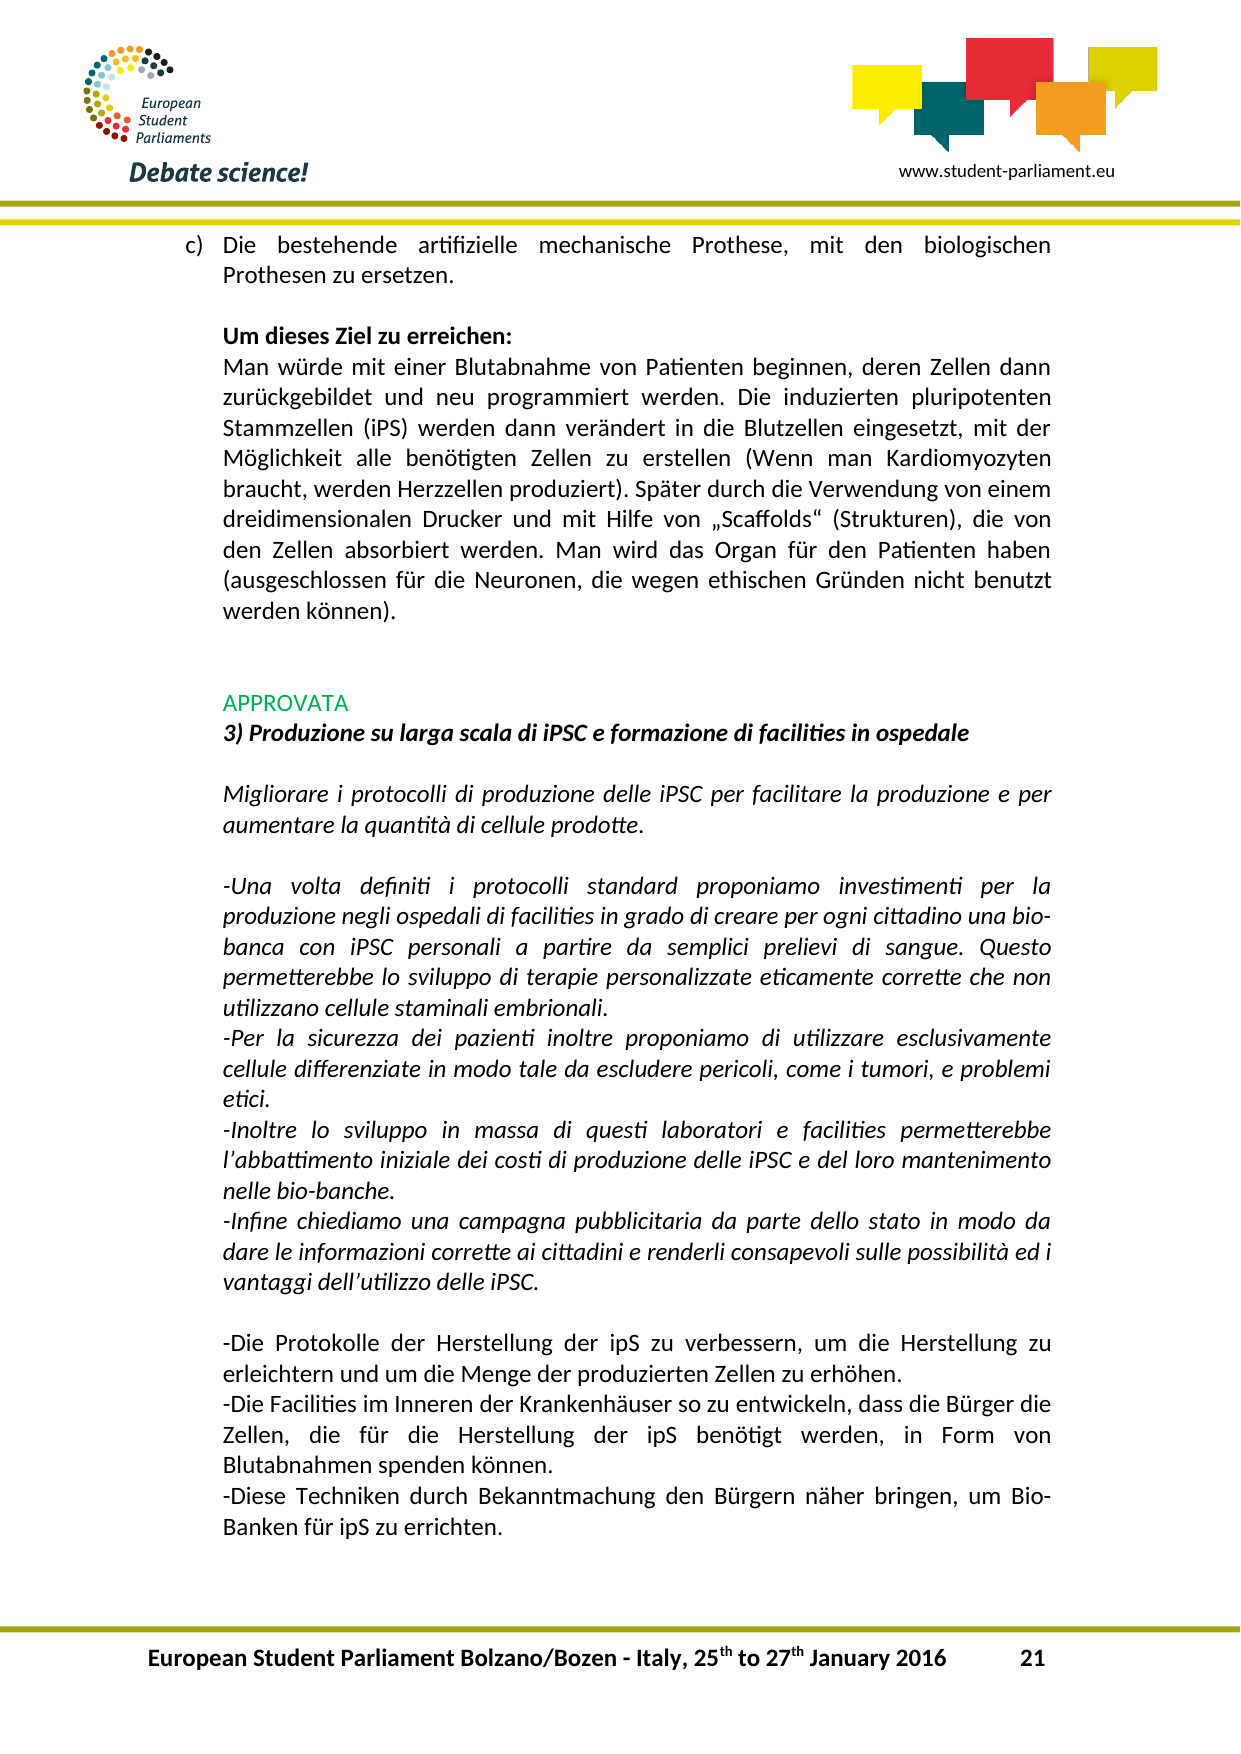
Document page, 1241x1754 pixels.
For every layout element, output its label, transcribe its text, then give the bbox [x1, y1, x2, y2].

list APPROVATA [223, 687, 1053, 717]
list -Per la sicurezza dei pazienti inoltre proponiamo di utilizzare esclusivamente cellule differenziate in modo tale da escludere pericoli, come i tumori, e problemi etici. [223, 1022, 1053, 1114]
list Man würde mit einer Blutabnahme von Patienten beginnen, deren Zellen dann zurückgebildet und neu programmiert werden. Die induzierten pluripotenten Stammzellen (iPS) werden dann verändert in die Blutzellen eingesetzt, mit der Möglichkeit alle benötigten Zellen zu erstellen (Wenn man Kardiomyozyten braucht, werden Herzzellen produziert). Später durch die Verwendung von einem dreidimensionalen Drucker und mit Hilfe von „Scaffolds“ (Strukturen), die von den Zellen absorbiert werden. Man wird das Organ für den Patienten haben (ausgeschlossen für die Neuronen, die wegen ethischen Gründen nicht benutzt werden können). [223, 351, 1053, 626]
list -Una volta definiti i protocolli standard proponiamo investimenti per la produzione negli ospedali di facilities in grado di creare per ogni cittadino una bio-banca con iPSC personali a partire da semplici prelievi di sangue. Questo permetterebbe lo sviluppo di terapie personalizzate eticamente corrette che non utilizzano cellule staminali embrionali. [223, 870, 1053, 1022]
list Die bestehende artifizielle mechanische Prothese, mit den biologischen Prothesen zu ersetzen. [185, 198, 1053, 290]
list Um dieses Ziel zu erreichen: [223, 320, 1053, 351]
list -Die Protokolle der Herstellung der ipS zu verbessern, um die Herstellung zu erleichtern und um die Menge der produzierten Zellen zu erhöhen. [223, 1328, 1053, 1389]
list -Infine chiediamo una campagna pubblicitaria da parte dello stato in modo da dare le informazioni corrette ai cittadini e renderli consapevoli sulle possibilità ed i vantaggi dell’utilizzo delle iPSC. [223, 1206, 1053, 1297]
list -Die Facilities im Inneren der Krankenhäuser so zu entwickeln, dass die Bürger die Zellen, die für die Herstellung der ipS benötigt werden, in Form von Blutabnahmen spenden können. [223, 1389, 1053, 1480]
picture [852, 38, 1158, 152]
list -Diese Techniken durch Bekanntmachung den Bürgern näher bringen, um Bio-Banken für ipS zu errichten. [223, 1480, 1053, 1541]
list -Inoltre lo sviluppo in massa di questi laboratori e facilities permetterebbe l’abbattimento iniziale dei costi di produzione delle iPSC e del loro mantenimento nelle bio-banche. [223, 1114, 1053, 1206]
list 3) Produzione su larga scala di iPSC e formazione di facilities in ospedale [223, 717, 1053, 748]
list Migliorare i protocolli di produzione delle iPSC per facilitare la produzione e per aumentare la quantità di cellule prodotte. [223, 778, 1053, 839]
